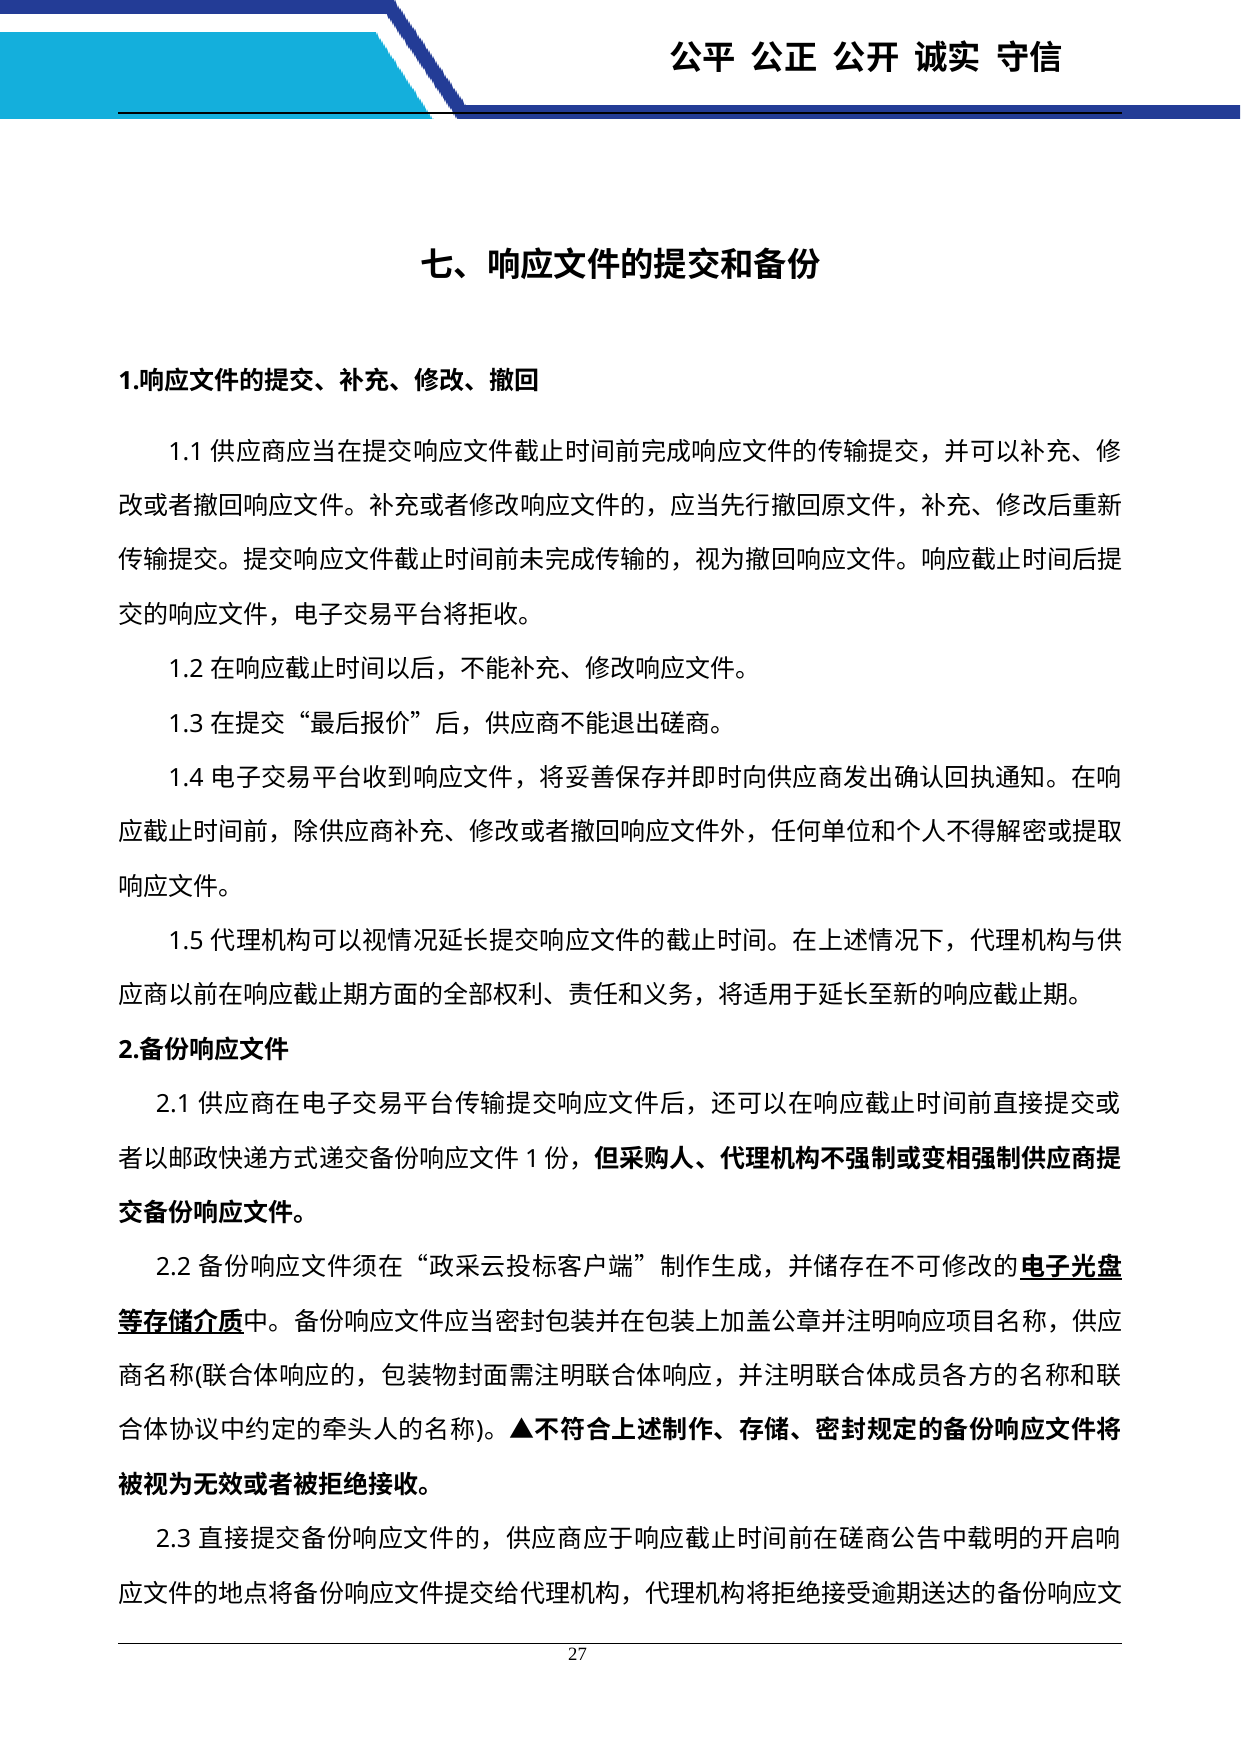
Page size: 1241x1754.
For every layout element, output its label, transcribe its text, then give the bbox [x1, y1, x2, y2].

text 1.2 在响应截止时间以后，不能补充、修改响应文件。 [118, 649, 1122, 685]
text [118, 1519, 1122, 1609]
text 1.响应文件的提交、补充、修改、撤回 [118, 361, 1122, 397]
text 2.1 供应商在电子交易平台传输提交响应文件后，还可以在响应截止时间前直接提交或者以邮政快递方式递交备份响应文件1份，但采购人、代理机构不强制或变相强制供应商提交备份响应文件。 [118, 1084, 1122, 1229]
text 七、响应文件的提交和备份 [118, 237, 1122, 286]
text 1.4 电子交易平台收到响应文件，将妥善保存并即时向供应商发出确认回执通知。在响应截止时间前，除供应商补充、修改或者撤回响应文件外，任何单位和个人不得解密或提取响应文件。 [118, 757, 1122, 902]
text 2.2 备份响应文件须在“政采云投标客户端”制作生成，并储存在不可修改的电子光盘等存储介质中。备份响应文件应当密封包装并在包装上加盖公章并注明响应项目名称，供应商名称(联合体响应的，包装物封面需注明联合体响应，并注明联合体成员各方的名称和联合体协议中约定的牵头人的名称)。▲不符合上述制作、存储、密封规定的备份响应文件将被视为无效或者被拒绝接收。 [118, 1247, 1122, 1501]
picture [0, 0, 1241, 119]
text 2.备份响应文件 [118, 1029, 1122, 1066]
text 1.3 在提交“最后报价”后，供应商不能退出磋商。 [118, 703, 1122, 739]
text 1.1 供应商应当在提交响应文件截止时间前完成响应文件的传输提交，并可以补充、修改或者撤回响应文件。补充或者修改响应文件的，应当先行撤回原文件，补充、修改后重新传输提交。提交响应文件截止时间前未完成传输的，视为撤回响应文件。响应截止时间后提交的响应文件，电子交易平台将拒收。 [118, 431, 1122, 631]
text 1.5 代理机构可以视情况延长提交响应文件的截止时间。在上述情况下，代理机构与供应商以前在响应截止期方面的全部权利、责任和义务，将适用于延长至新的响应截止期。 [118, 921, 1122, 1011]
